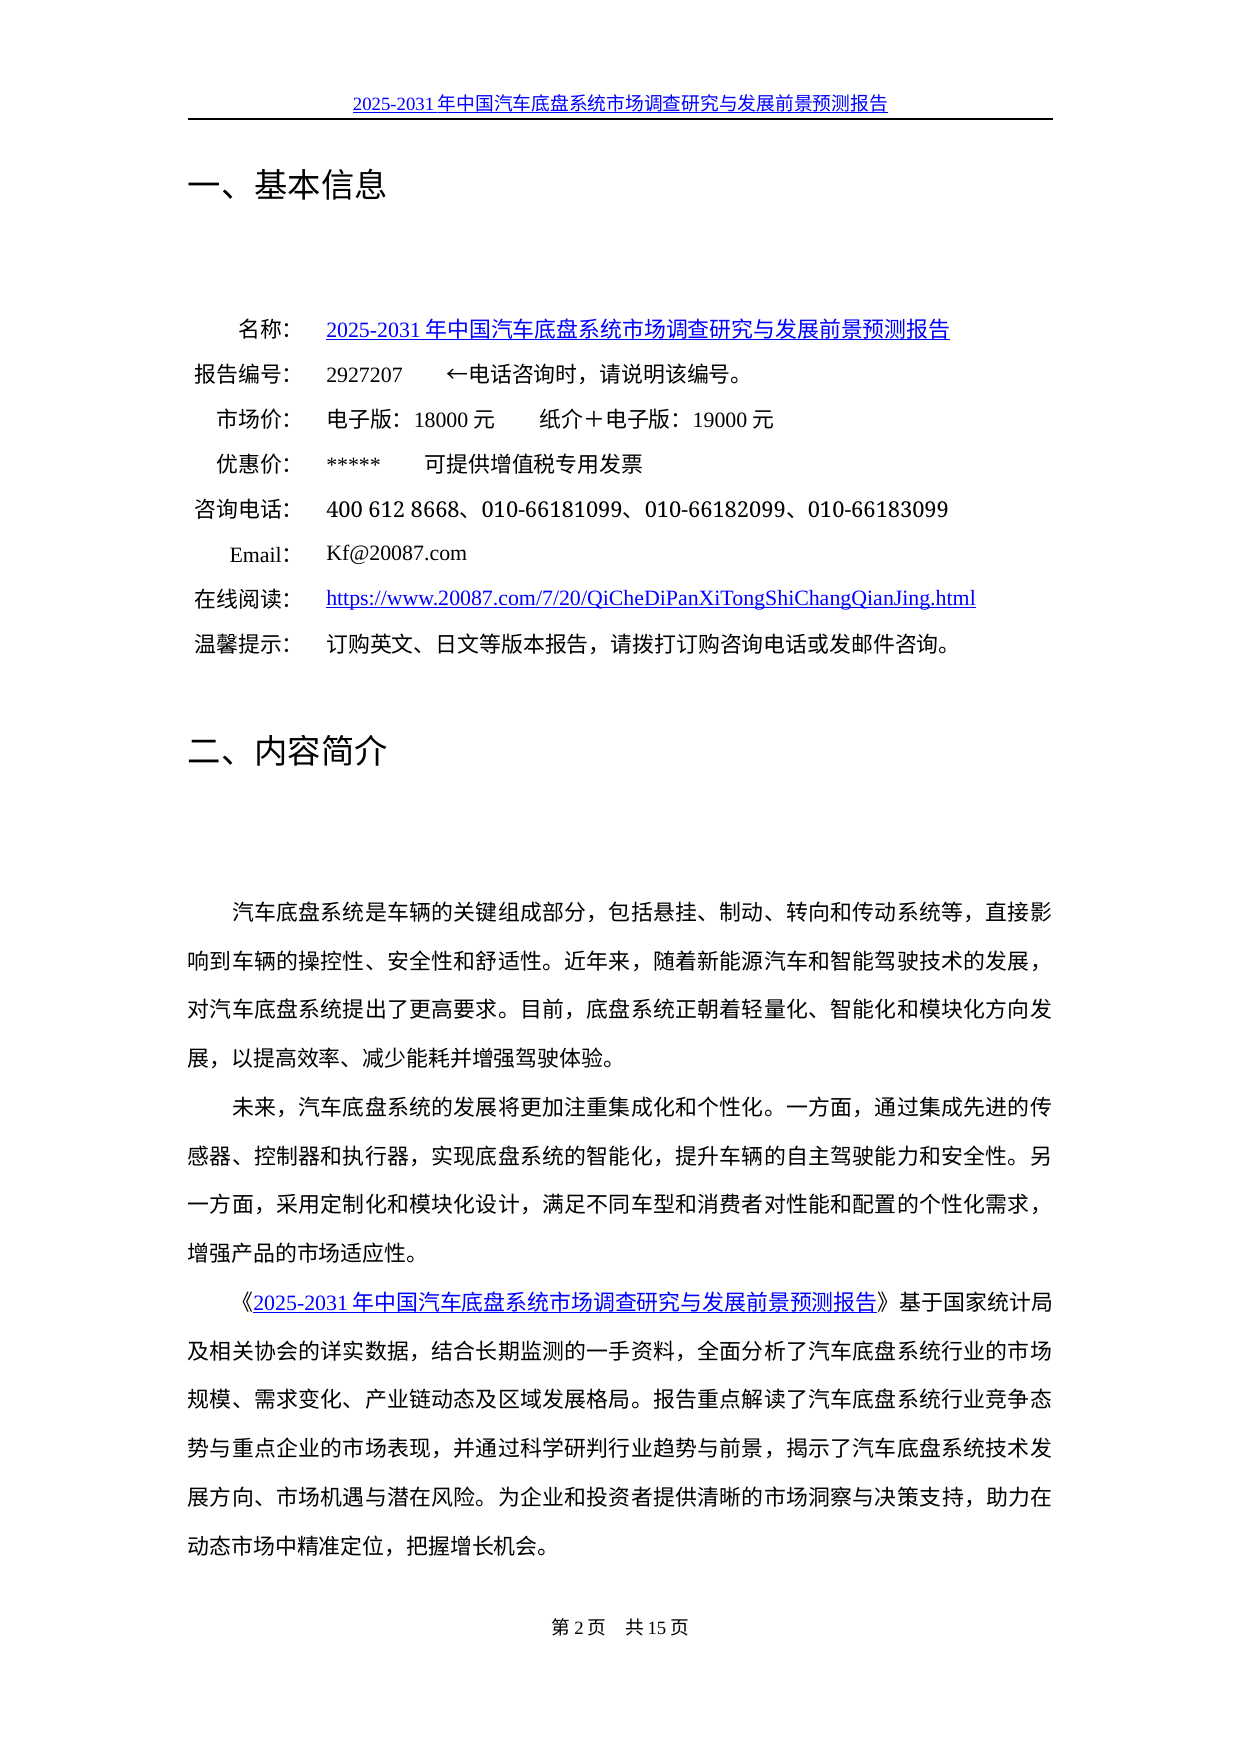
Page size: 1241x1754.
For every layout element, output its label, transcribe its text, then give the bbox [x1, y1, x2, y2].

title 二、内容简介 [187, 717, 1053, 782]
table_cell 温馨提示： [167, 627, 315, 672]
table_header 2025-2031年中国汽车底盘系统市场调查研究与发展前景预测报告 [315, 312, 1073, 357]
table_cell 报告编号： [167, 357, 315, 402]
table_cell ***** 可提供增值税专用发票 [315, 447, 1073, 492]
table_cell 市场价： [167, 402, 315, 447]
table_cell 电子版：18000 元 纸介＋电子版：19000 元 [315, 402, 1073, 447]
table_cell 订购英文、日文等版本报告，请拨打订购咨询电话或发邮件咨询。 [315, 627, 1073, 672]
table_cell 优惠价： [167, 447, 315, 492]
table_header 名称： [167, 312, 315, 357]
table_cell Kf@20087.com [315, 537, 1073, 582]
table_cell 400 612 8668、010-66181099、010-66182099、010-66183099 [315, 492, 1073, 537]
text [187, 894, 1053, 1561]
table_cell 2927207 ←电话咨询时，请说明该编号。 [315, 357, 1073, 402]
table_cell 咨询电话： [167, 492, 315, 537]
table_cell Email： [167, 537, 315, 582]
title 一、基本信息 [187, 150, 1053, 215]
table_cell [315, 582, 1073, 627]
table_cell 在线阅读： [167, 582, 315, 627]
